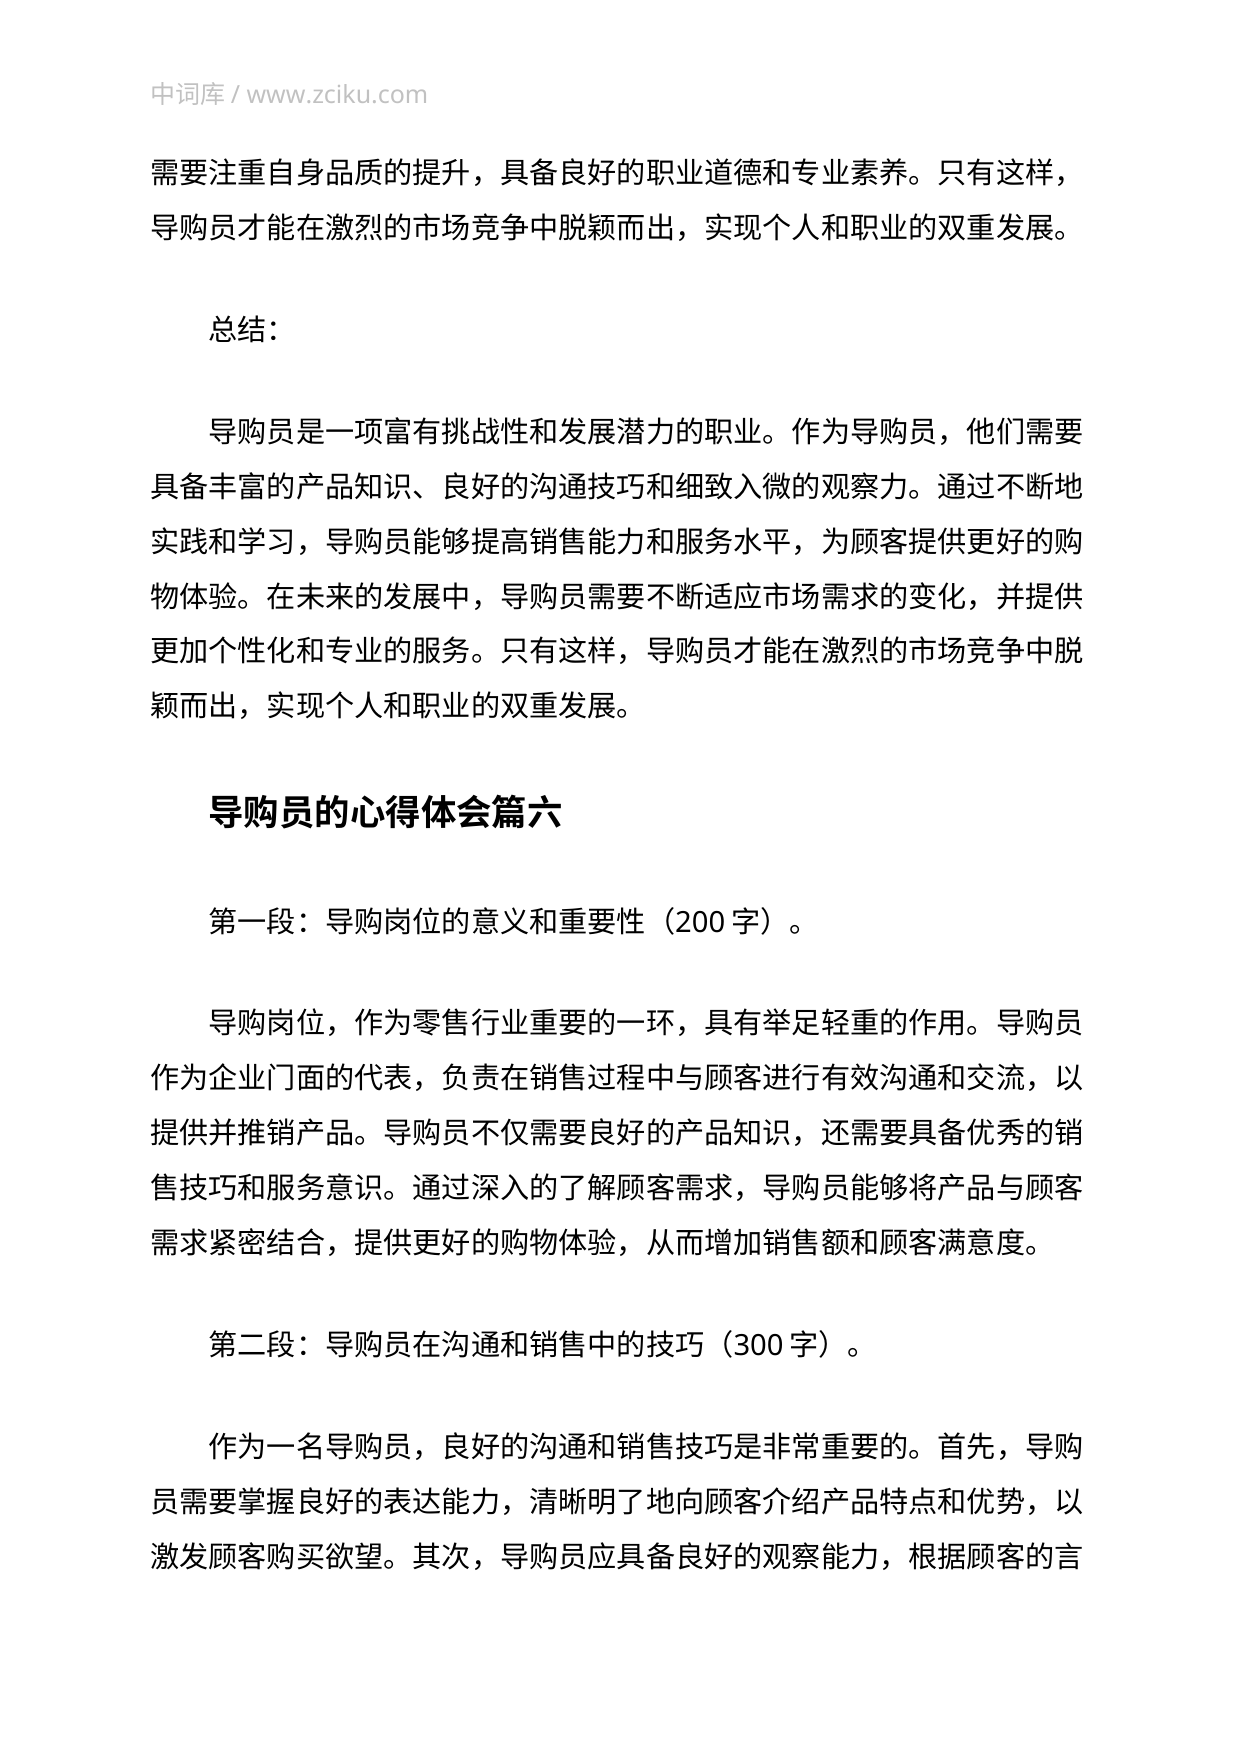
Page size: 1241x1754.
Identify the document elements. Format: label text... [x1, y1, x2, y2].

text 第一段：导购岗位的意义和重要性（200字）。 [150, 898, 1090, 941]
text 总结： [150, 307, 1090, 349]
text 第二段：导购员在沟通和销售中的技巧（300字）。 [150, 1321, 1090, 1364]
text 导购员的心得体会篇六 [150, 785, 1090, 836]
text 导购员是一项富有挑战性和发展潜力的职业。作为导购员，他们需要具备丰富的产品知识、良好的沟通技巧和细致入微的观察力。通过不断地实践和学习，导购员能够提高销售能力和服务水平，为顾客提供更好的购物体验。在未来的发展中，导购员需要不断适应市场需求的变化，并提供更加个性化和专业的服务。只有这样，导购员才能在激烈的市场竞争中脱颖而出，实现个人和职业的双重发展。 [150, 408, 1090, 725]
text 导购岗位，作为零售行业重要的一环，具有举足轻重的作用。导购员作为企业门面的代表，负责在销售过程中与顾客进行有效沟通和交流，以提供并推销产品。导购员不仅需要良好的产品知识，还需要具备优秀的销售技巧和服务意识。通过深入的了解顾客需求，导购员能够将产品与顾客需求紧密结合，提供更好的购物体验，从而增加销售额和顾客满意度。 [150, 1000, 1090, 1262]
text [150, 1423, 1090, 1576]
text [150, 150, 1090, 247]
